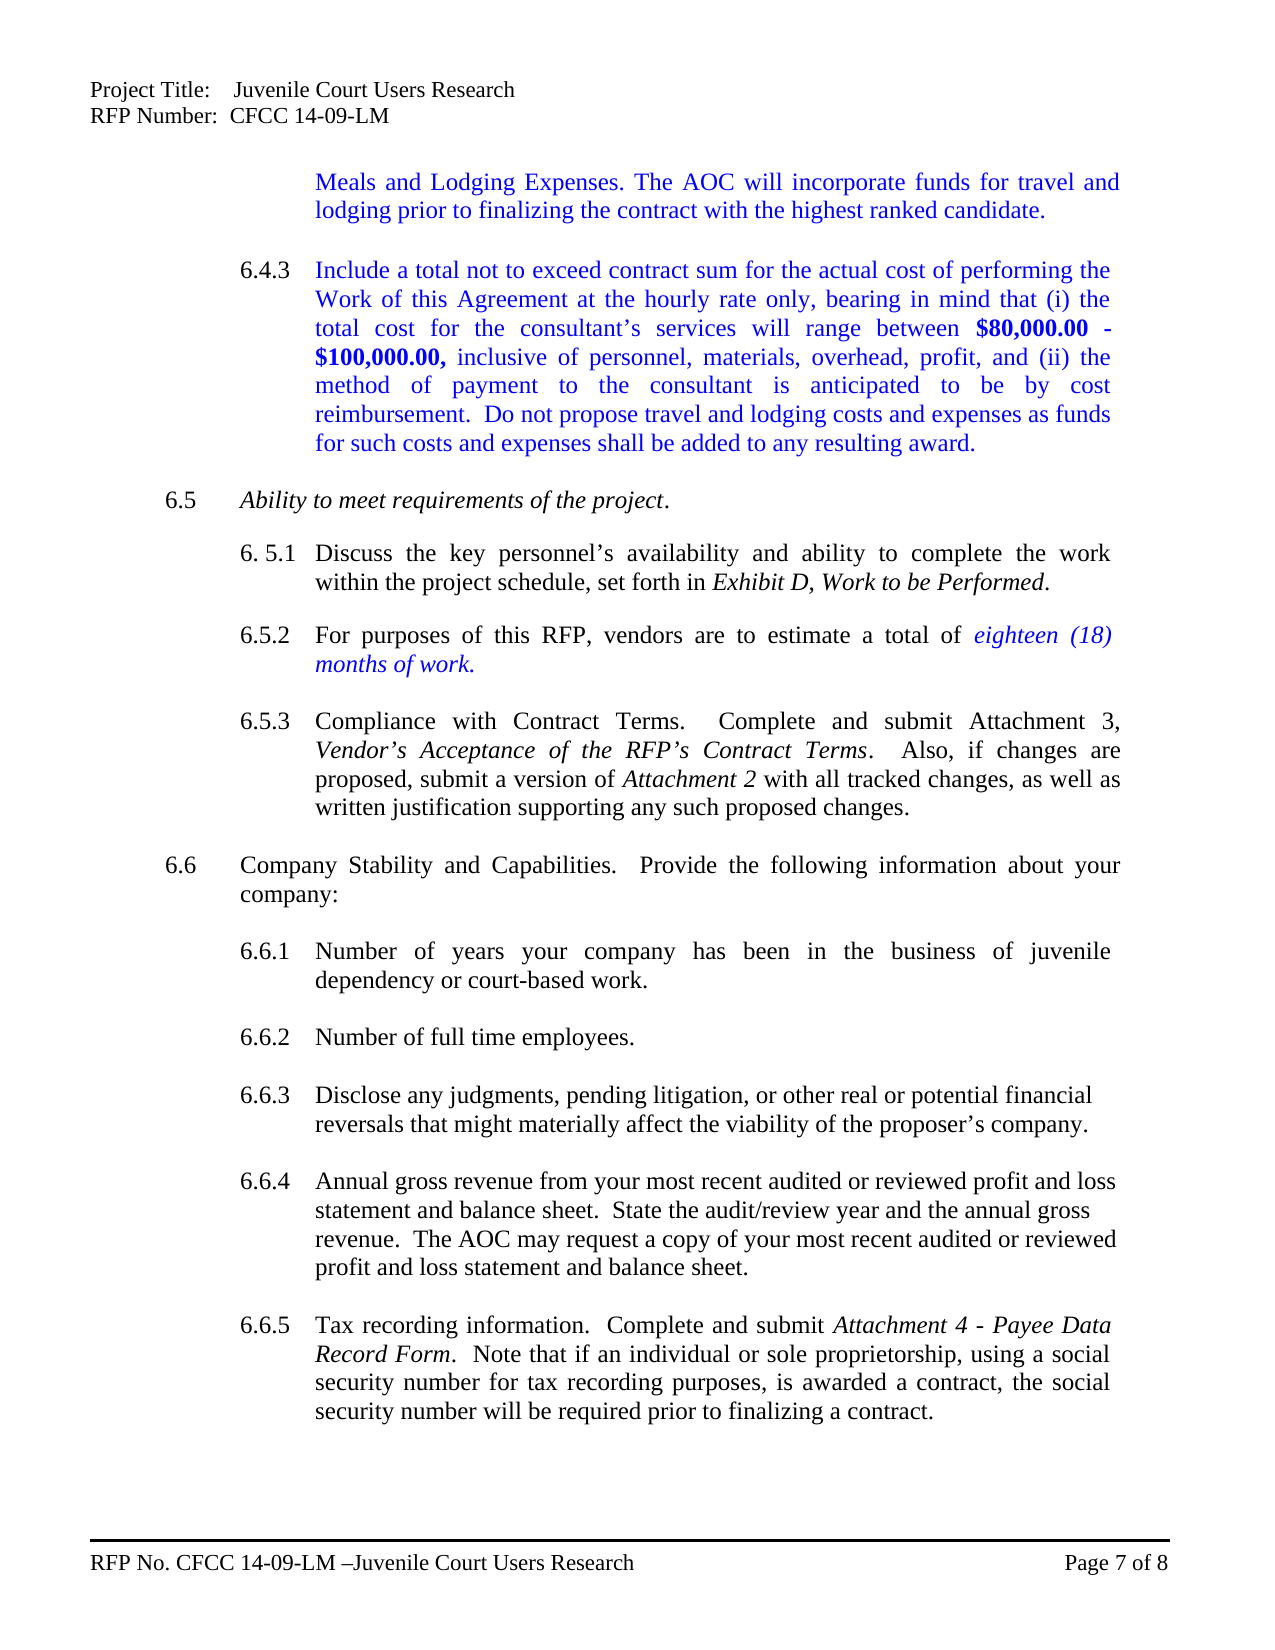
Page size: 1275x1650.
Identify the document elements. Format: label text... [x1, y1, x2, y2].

text 6.6.1 Number of years your company has been in the business of juvenile dependency or court-based work. [240, 936, 1112, 994]
text 6.6.5 Tax recording information. Complete and submit Attachment 4 - Payee Data Record Form. Note that if an individual or sole proprietorship, using a social security number for tax recording purposes, is awarded a contract, the social security number will be required prior to finalizing a contract. [240, 1310, 1112, 1425]
text 6.6.2 Number of full time employees. [240, 1022, 1170, 1051]
text 6.6.3 Disclose any judgments, pending litigation, or other real or potential financial reversals that might materially affect the viability of the proposer’s company. [240, 1080, 1170, 1137]
text 6.6 Company Stability and Capabilities. Provide the following information about your company: [165, 850, 1121, 907]
list Compliance with Contract Terms. Complete and submit Attachment 3, Vendor’s Acceptance of the RFP’s Contract Terms. Also, if changes are proposed, submit a version of Attachment 2 with all tracked changes, as well as written justification supporting any such proposed changes. [240, 706, 1121, 821]
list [240, 167, 1121, 224]
text 6.6.4 Annual gross revenue from your most recent audited or reviewed profit and loss statement and balance sheet. State the audit/review year and the annual gross revenue. The AOC may request a copy of your most recent audited or reviewed profit and loss statement and balance sheet. [240, 1166, 1170, 1281]
text 6. 5.1 Discuss the key personnel’s availability and ability to complete the work within the project schedule, set forth in Exhibit D, Work to be Performed. [240, 538, 1112, 596]
text 6.5.2 For purposes of this RFP, vendors are to estimate a total of eighteen (18) months of work. [240, 620, 1112, 677]
text 6.4.3 Include a total not to exceed contract sum for the actual cost of performing the Work of this Agreement at the hourly rate only, bearing in mind that (i) the total cost for the consultant’s services will range between $80,000.00 - $100,000.00, inclusive of personnel, materials, overhead, profit, and (ii) the method of payment to the consultant is anticipated to be by cost reimbursement. Do not propose travel and lodging costs and expenses as funds for such costs and expenses shall be added to any resulting award. [240, 256, 1112, 457]
text 6.5 Ability to meet requirements of the project. [165, 486, 1112, 514]
